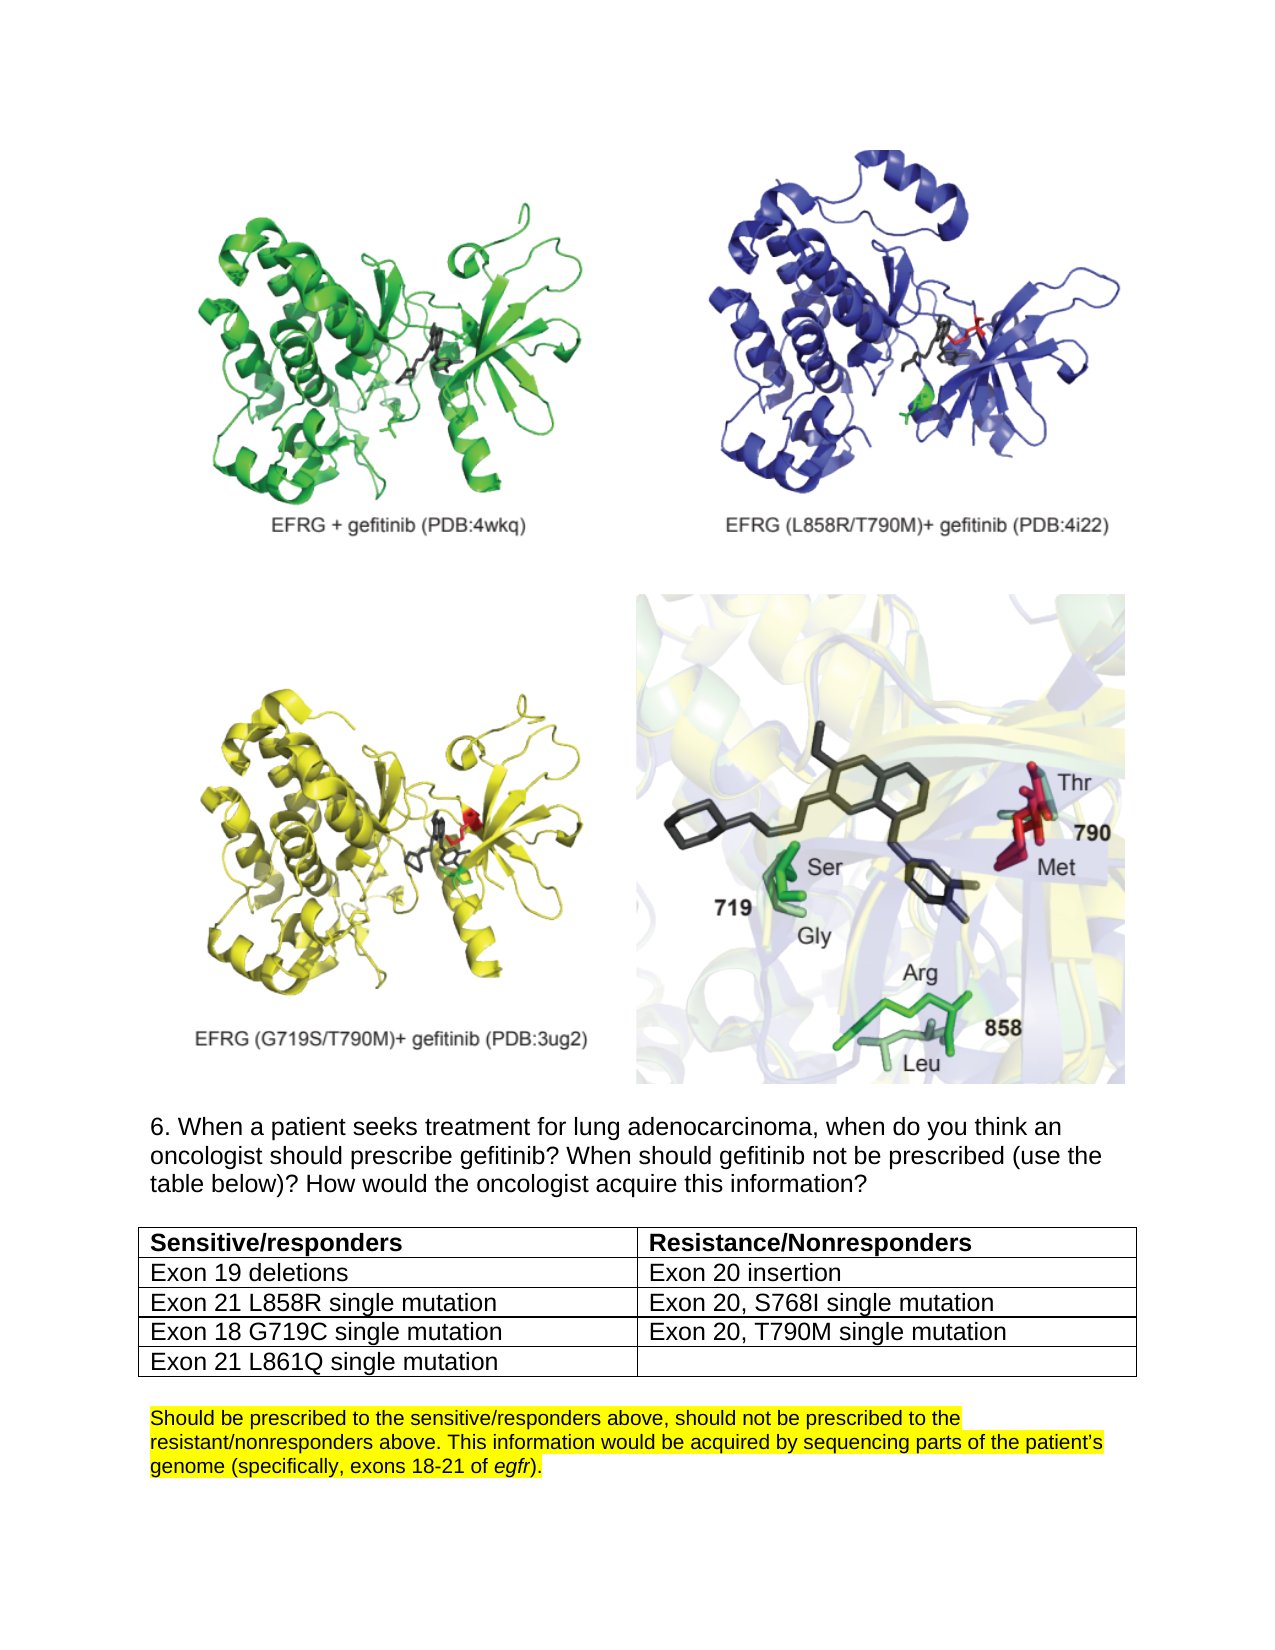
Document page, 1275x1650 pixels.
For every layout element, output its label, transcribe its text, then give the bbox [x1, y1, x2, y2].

table_cell [638, 1347, 1136, 1376]
text Should be prescribed to the sensitive/responders above, should not be prescribed to the resistant/nonresponders above. This information would be acquired by sequencing parts of the patient’s genome (specifically, exons 18-21 of egfr). [542, 1406, 1125, 1478]
table_cell Exon 18 G719C single mutation [139, 1318, 637, 1346]
table_cell Exon 20, T790M single mutation [638, 1318, 1136, 1346]
table_cell Exon 21 L858R single mutation [139, 1288, 637, 1316]
table_cell Exon 19 deletions [139, 1258, 637, 1287]
table_cell Exon 20, S768I single mutation [638, 1288, 1136, 1316]
table_header Sensitive/responders [139, 1228, 637, 1257]
table_header Resistance/Nonresponders [638, 1228, 1136, 1257]
text 6. When a patient seeks treatment for lung adenocarcinoma, when do you think an oncologist should prescribe gefitinib? When should gefitinib not be prescribed (use the table below)? How would the oncologist acquire this information? [150, 1112, 1125, 1198]
table_cell Exon 20 insertion [638, 1258, 1136, 1287]
table_cell Exon 21 L861Q single mutation [139, 1347, 637, 1376]
